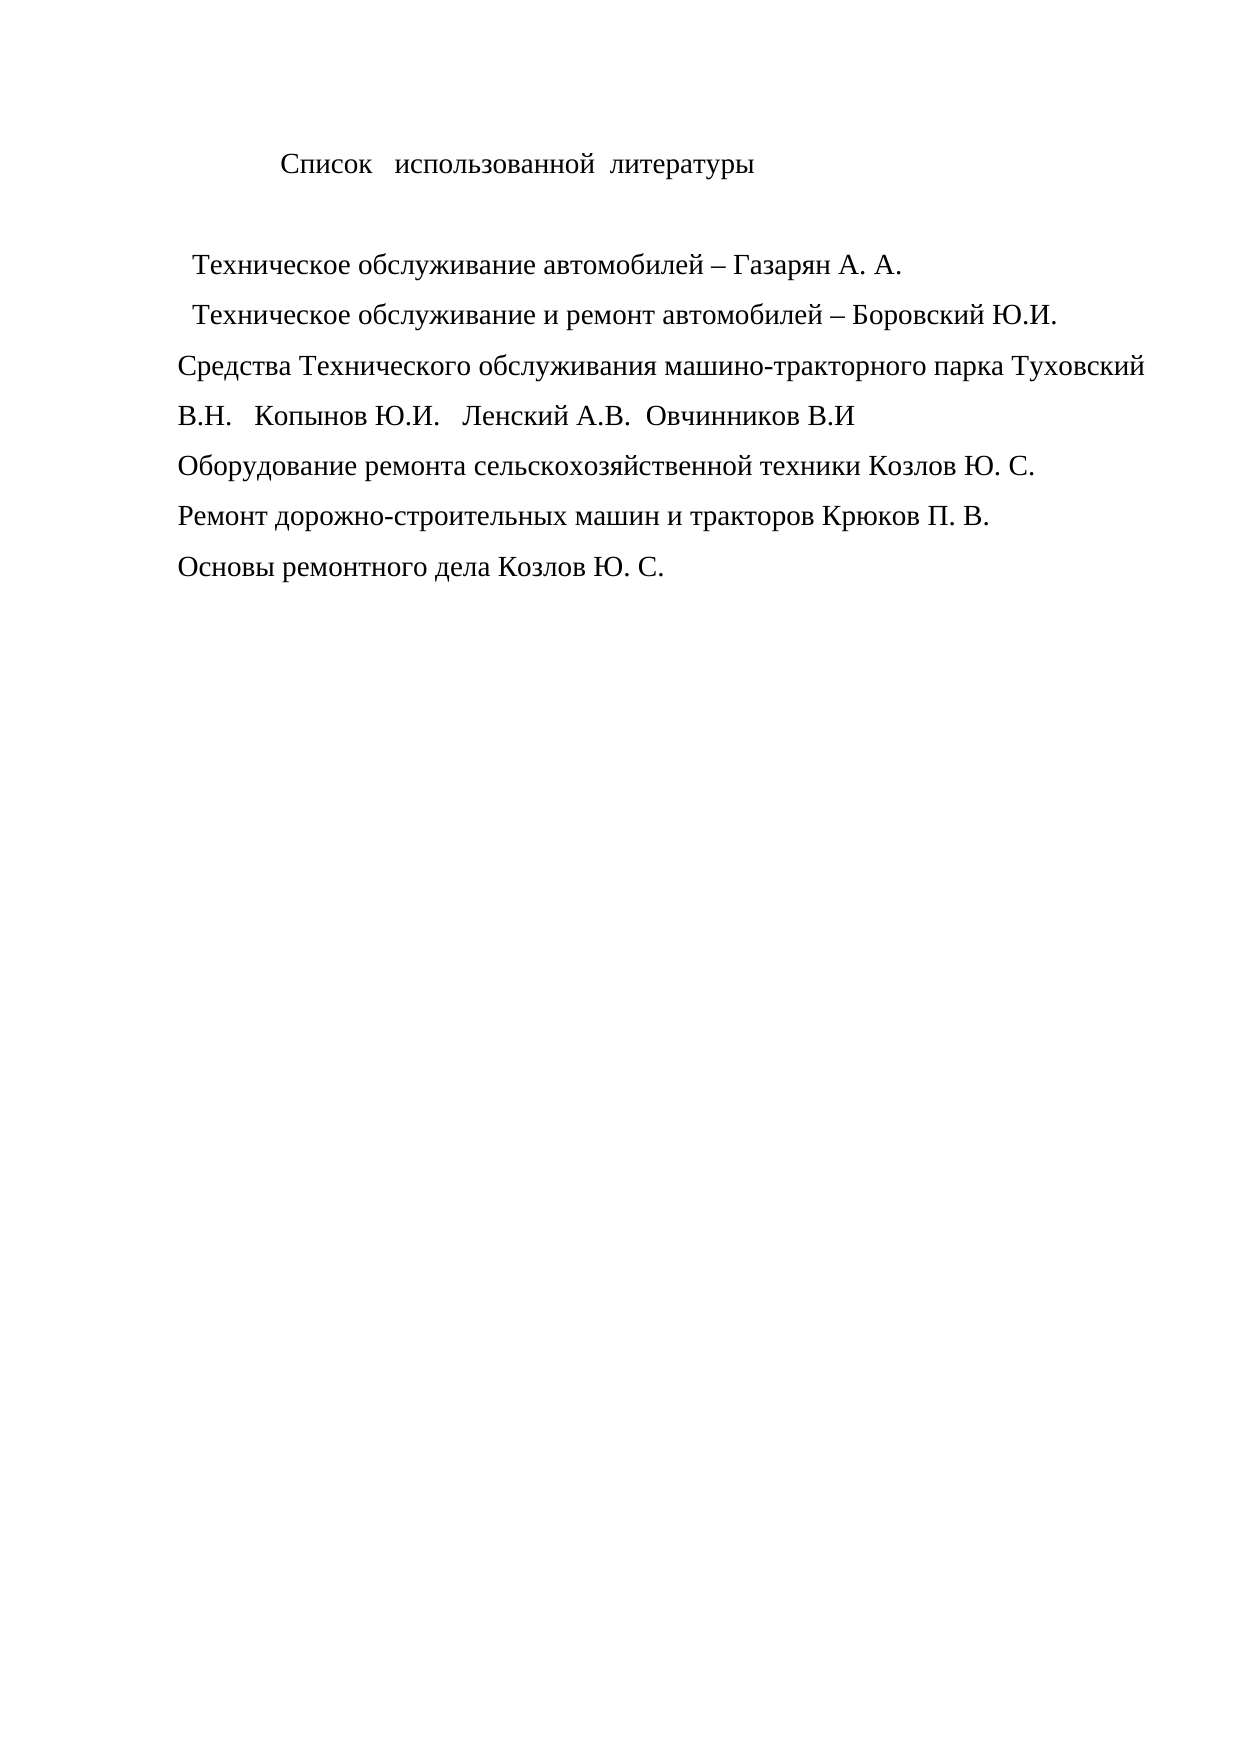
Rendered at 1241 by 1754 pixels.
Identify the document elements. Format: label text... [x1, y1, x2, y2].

text Оборудование ремонта сельскохозяйственной техники Козлов Ю. С. [177, 448, 1151, 482]
text Средства Технического обслуживания машино-тракторного парка Туховский В.Н. Копынов Ю.И. Ленский А.В. Овчинников В.И [177, 348, 1151, 431]
text Ремонт дорожно-строительных машин и тракторов Крюков П. В. [177, 498, 1151, 532]
text Основы ремонтного дела Козлов Ю. С. [177, 549, 1151, 582]
text Техническое обслуживание и ремонт автомобилей – Боровский Ю.И. [177, 297, 1151, 331]
text Список использованной литературы [177, 146, 1151, 180]
text Техническое обслуживание автомобилей – Газарян А. А. [177, 247, 1151, 281]
